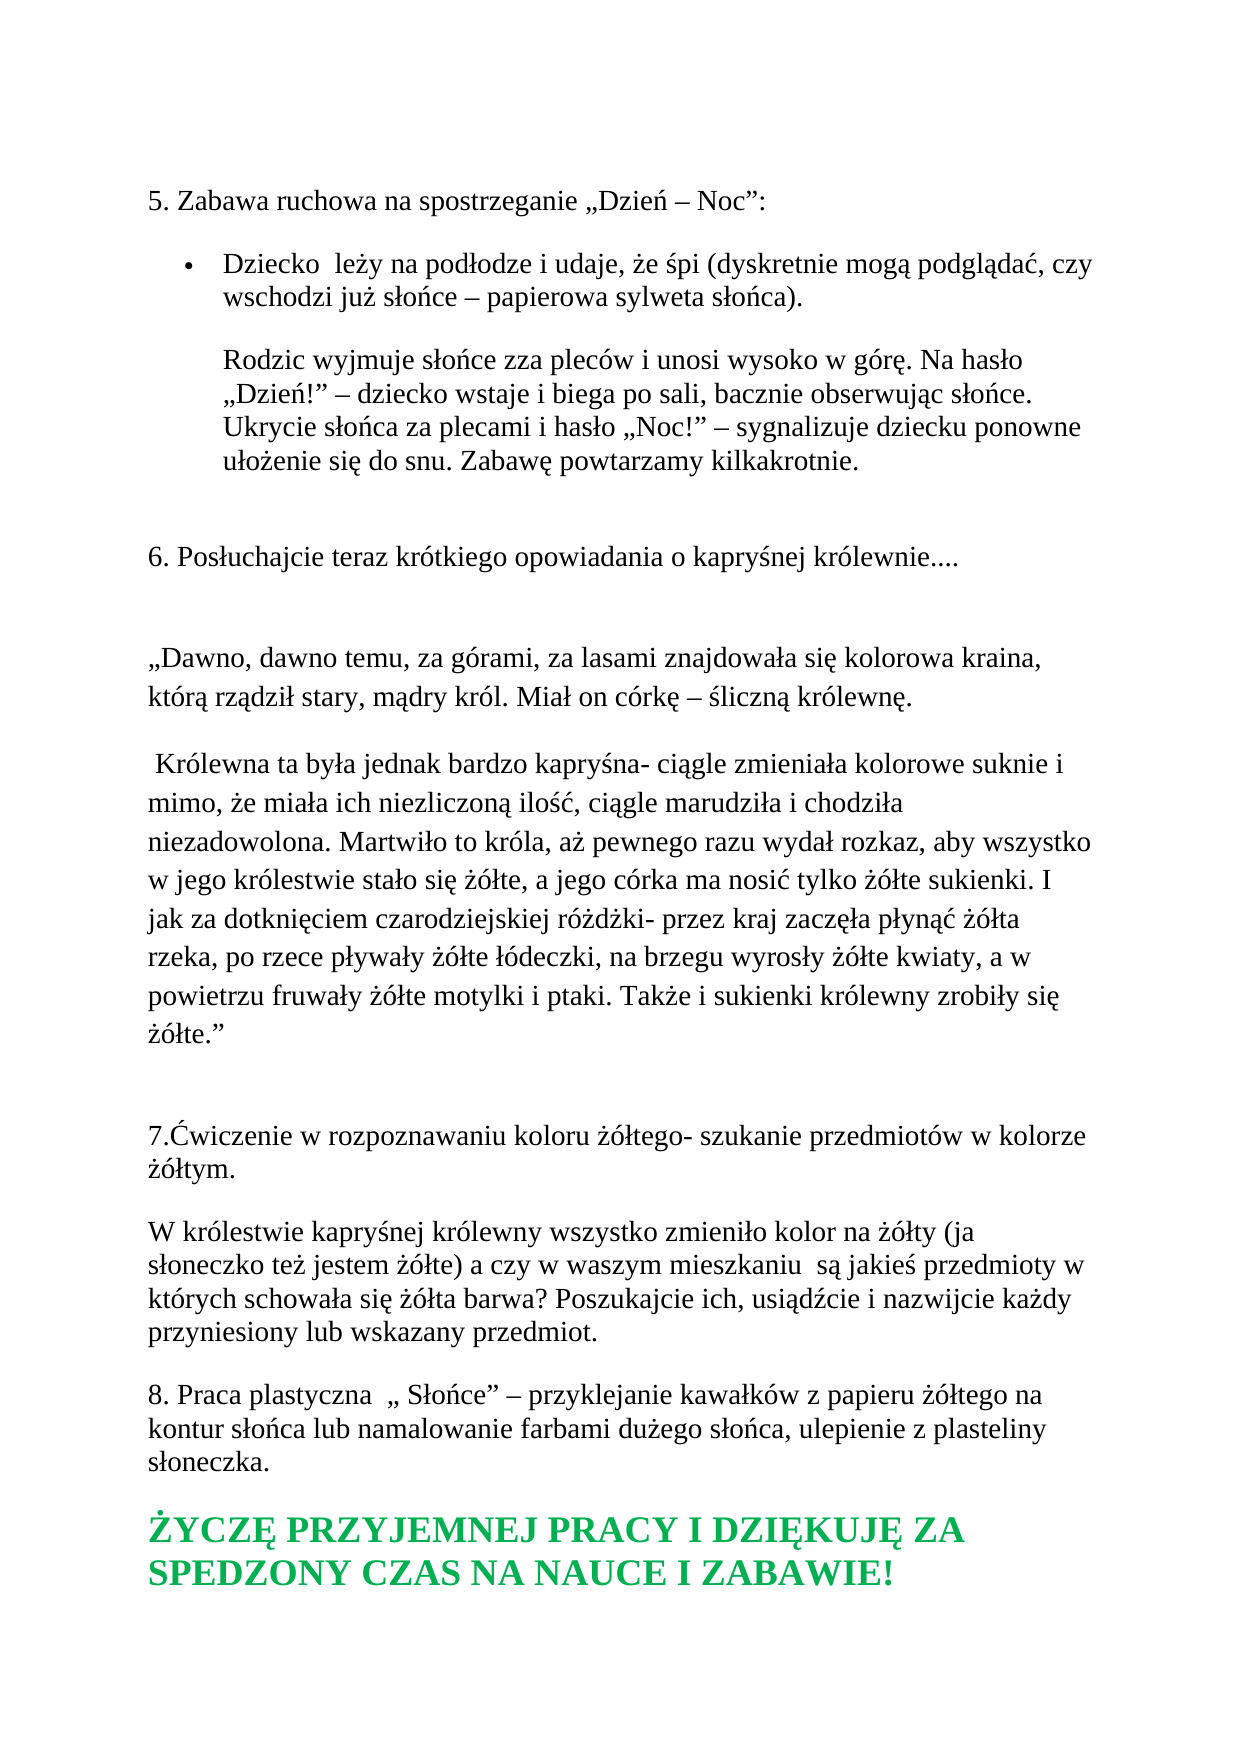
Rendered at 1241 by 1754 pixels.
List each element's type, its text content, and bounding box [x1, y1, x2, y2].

text 6. Posłuchajcie teraz krótkiego opowiadania o kapryśnej królewnie.... [148, 506, 1093, 573]
text ŻYCZĘ PRZYJEMNEJ PRACY I DZIĘKUJĘ ZA SPEDZONY CZAS NA NAUCE I ZABAWIE! [148, 1507, 1093, 1593]
text „Dawno, dawno temu, za górami, za lasami znajdowała się kolorowa kraina, którą rządził stary, mądry król. Miał on córkę – śliczną królewnę. [148, 602, 1093, 712]
list Dziecko leży na podłodze i udaje, że śpi (dyskretnie mogą podglądać, czy wschodzi już słońce – papierowa sylweta słońca). [185, 246, 1093, 313]
text 7.Ćwiczenie w rozpoznawaniu koloru żółtego- szukanie przedmiotów w kolorze żółtym. [148, 1084, 1093, 1185]
text Królewna ta była jednak bardzo kapryśna- ciągle zmieniała kolorowe suknie i mimo, że miała ich niezliczoną ilość, ciągle marudziła i chodziła niezadowolona. Martwiło to króla, aż pewnego razu wydał rozkaz, aby wszystko w jego królestwie stało się żółte, a jego córka ma nosić tylko żółte sukienki. I jak za dotknięciem czarodziejskiej różdżki- przez kraj zaczęła płynąć żółta rzeka, po rzece pływały żółte łódeczki, na brzegu wyrosły żółte kwiaty, a w powietrzu fruwały żółte motylki i ptaki. Także i sukienki królewny zrobiły się żółte.” [148, 747, 1093, 1050]
text 5. Zabawa ruchowa na spostrzeganie „Dzień – Noc”: [148, 148, 1093, 217]
text Rodzic wyjmuje słońce zza pleców i unosi wysoko w górę. Na hasło „Dzień!” – dziecko wstaje i biega po sali, bacznie obserwując słońce. Ukrycie słońca za plecami i hasło „Noc!” – sygnalizuje dziecku ponowne ułożenie się do snu. Zabawę powtarzamy kilkakrotnie. [223, 342, 1093, 476]
text W królestwie kapryśnej królewny wszystko zmieniło kolor na żółty (ja słoneczko też jestem żółte) a czy w waszym mieszkaniu są jakieś przedmioty w których schowała się żółta barwa? Poszukajcie ich, usiądźcie i nazwijcie każdy przyniesiony lub wskazany przedmiot. [148, 1214, 1093, 1348]
text 8. Praca plastyczna „ Słońce” – przyklejanie kawałków z papieru żółtego na kontur słońca lub namalowanie farbami dużego słońca, ulepienie z plasteliny słoneczka. [148, 1377, 1093, 1478]
